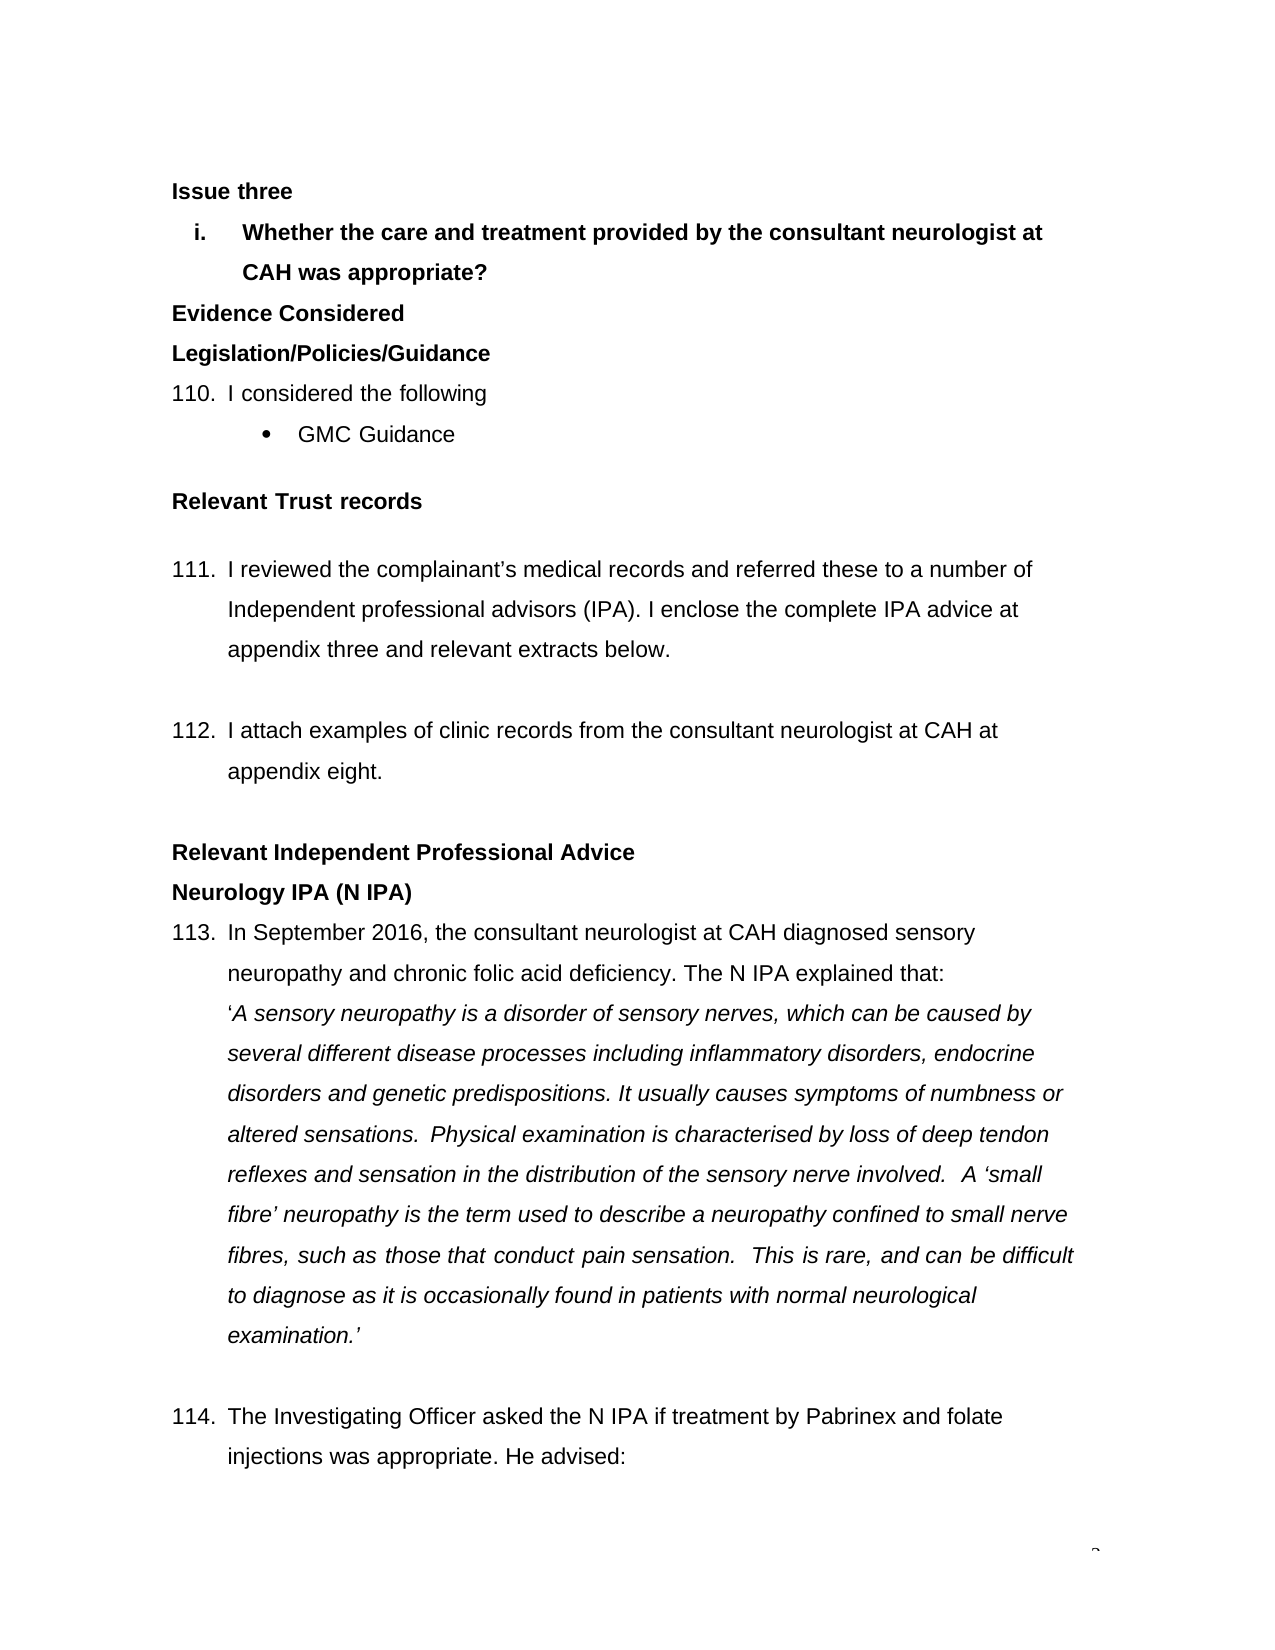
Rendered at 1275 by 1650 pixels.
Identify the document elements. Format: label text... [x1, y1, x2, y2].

list I attach examples of clinic records from the consultant neurologist at CAH at appendix eight. [172, 717, 1019, 784]
list In September 2016, the consultant neurologist at CAH diagnosed sensory neuropathy and chronic folic acid deficiency. The N IPA explained that: [172, 919, 995, 986]
list GMC Guidance [262, 421, 1112, 447]
subtitle Whether the care and treatment provided by the consultant neurologist at CAH was appropriate? [194, 219, 1064, 286]
list I reviewed the complainant’s medical records and referred these to a number of Independent professional advisors (IPA). I enclose the complete IPA advice at appendix three and relevant extracts below. [172, 556, 1054, 663]
subtitle Relevant Independent Professional Advice Neurology IPA (N IPA) [172, 838, 649, 905]
subtitle Relevant Trust records [172, 488, 1112, 514]
list I considered the following [171, 380, 1112, 406]
text ‘A sensory neuropathy is a disorder of sensory nerves, which can be caused by several different disease processes including inflammatory disorders, endocrine disorders and genetic predispositions. It usually causes symptoms of numbness or altered sensations. Physical examination is characterised by loss of deep tendon reflexes and sensation in the distribution of the sensory nerve involved. A ‘small fibre’ neuropathy is the term used to describe a neuropathy confined to small nerve fibres, such as those that conduct pain sensation. This is rare, and can be difficult to diagnose as it is occasionally found in patients with normal neurological examination.’ [227, 1000, 1090, 1349]
subtitle Evidence Considered Legislation/Policies/Guidance [172, 299, 649, 366]
list The Investigating Officer asked the N IPA if treatment by Pabrinex and folate injections was appropriate. He advised: [172, 1403, 1024, 1470]
subtitle Issue three [172, 178, 1112, 205]
